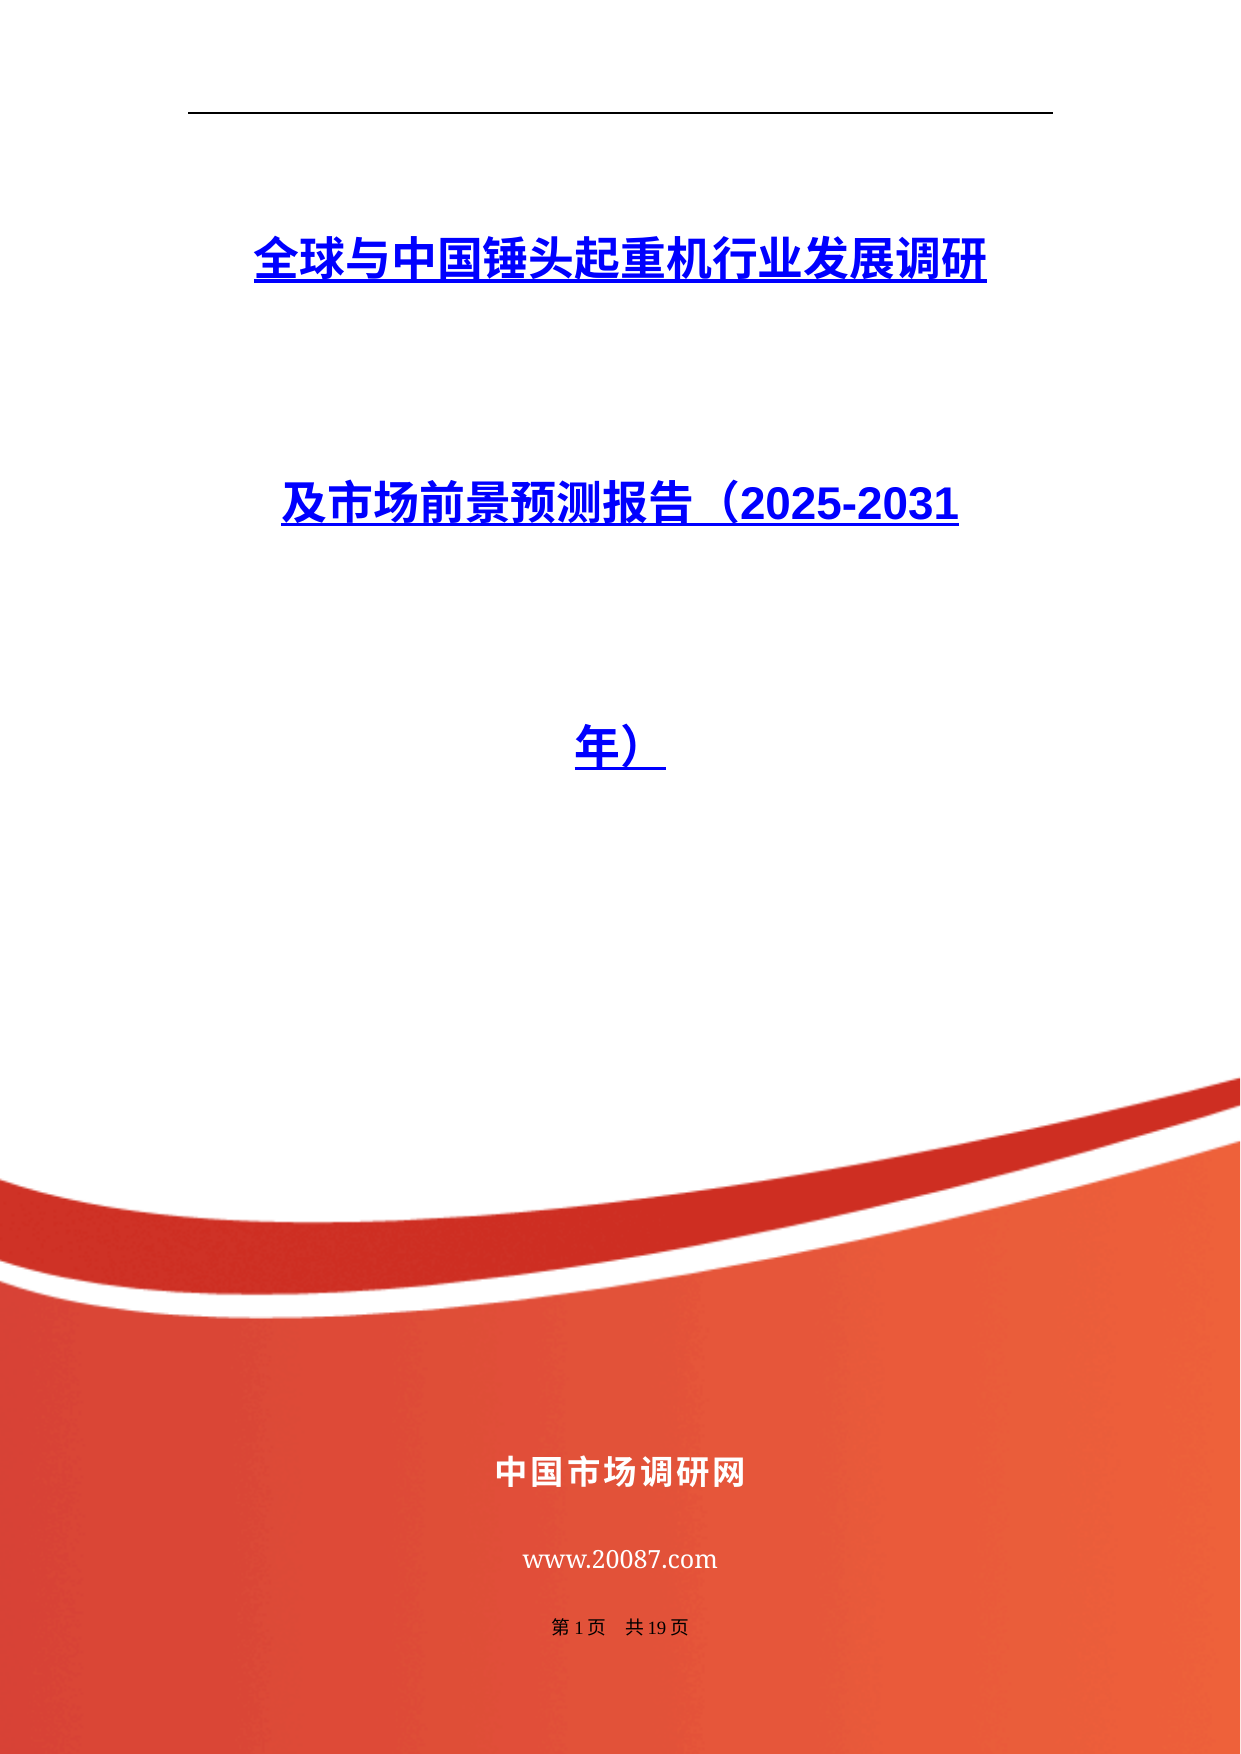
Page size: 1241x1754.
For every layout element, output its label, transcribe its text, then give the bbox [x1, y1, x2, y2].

table_header 全球与中国锤头起重机行业发展调研及市场前景预测报告（2025-2031年） [188, 207, 1053, 871]
subtitle 中国市场调研网 [187, 1437, 1053, 1502]
text www.20087.com [187, 1526, 1053, 1591]
picture [0, 1006, 1241, 1754]
